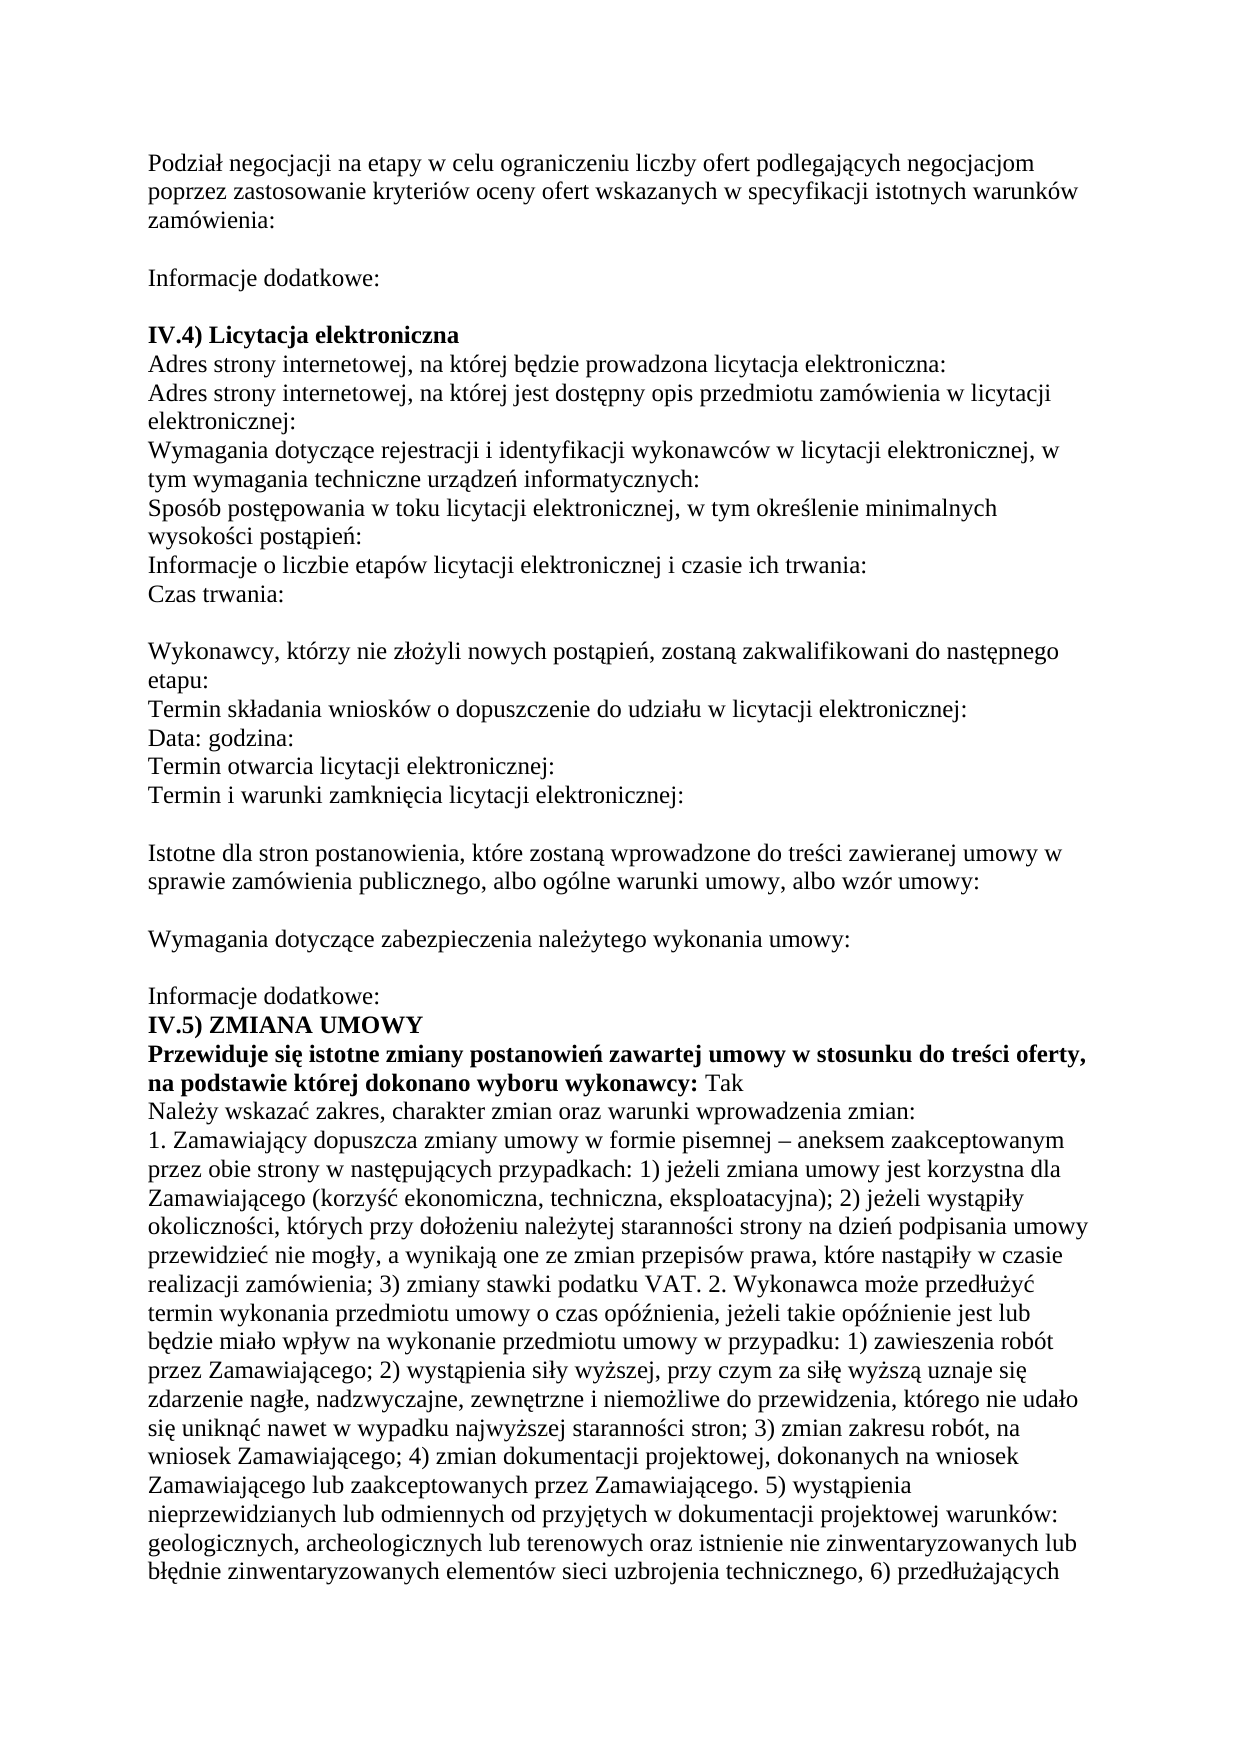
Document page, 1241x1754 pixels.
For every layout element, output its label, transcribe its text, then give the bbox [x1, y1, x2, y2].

text Termin składania wniosków o dopuszczenie do udziału w licytacji elektronicznej: Data: godzina: Termin otwarcia licytacji elektronicznej: [148, 694, 1093, 780]
text Informacje o liczbie etapów licytacji elektronicznej i czasie ich trwania: [148, 550, 1093, 579]
text Czas trwania: Wykonawcy, którzy nie złożyli nowych postąpień, zostaną zakwalifikowani do następnego etapu: [148, 579, 1093, 694]
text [148, 1010, 1093, 1585]
text Wymagania dotyczące zabezpieczenia należytego wykonania umowy: [148, 895, 1093, 953]
text Adres strony internetowej, na której jest dostępny opis przedmiotu zamówienia w licytacji elektronicznej: [148, 378, 1093, 435]
text Termin i warunki zamknięcia licytacji elektronicznej: [148, 780, 1093, 809]
text Wymagania dotyczące rejestracji i identyfikacji wykonawców w licytacji elektronicznej, w tym wymagania techniczne urządzeń informatycznych: [148, 435, 1093, 493]
text Istotne dla stron postanowienia, które zostaną wprowadzone do treści zawieranej umowy w sprawie zamówienia publicznego, albo ogólne warunki umowy, albo wzór umowy: [148, 809, 1093, 895]
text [148, 148, 1093, 378]
text Informacje dodatkowe: [148, 953, 1093, 1010]
text Sposób postępowania w toku licytacji elektronicznej, w tym określenie minimalnych wysokości postąpień: [148, 493, 1093, 550]
